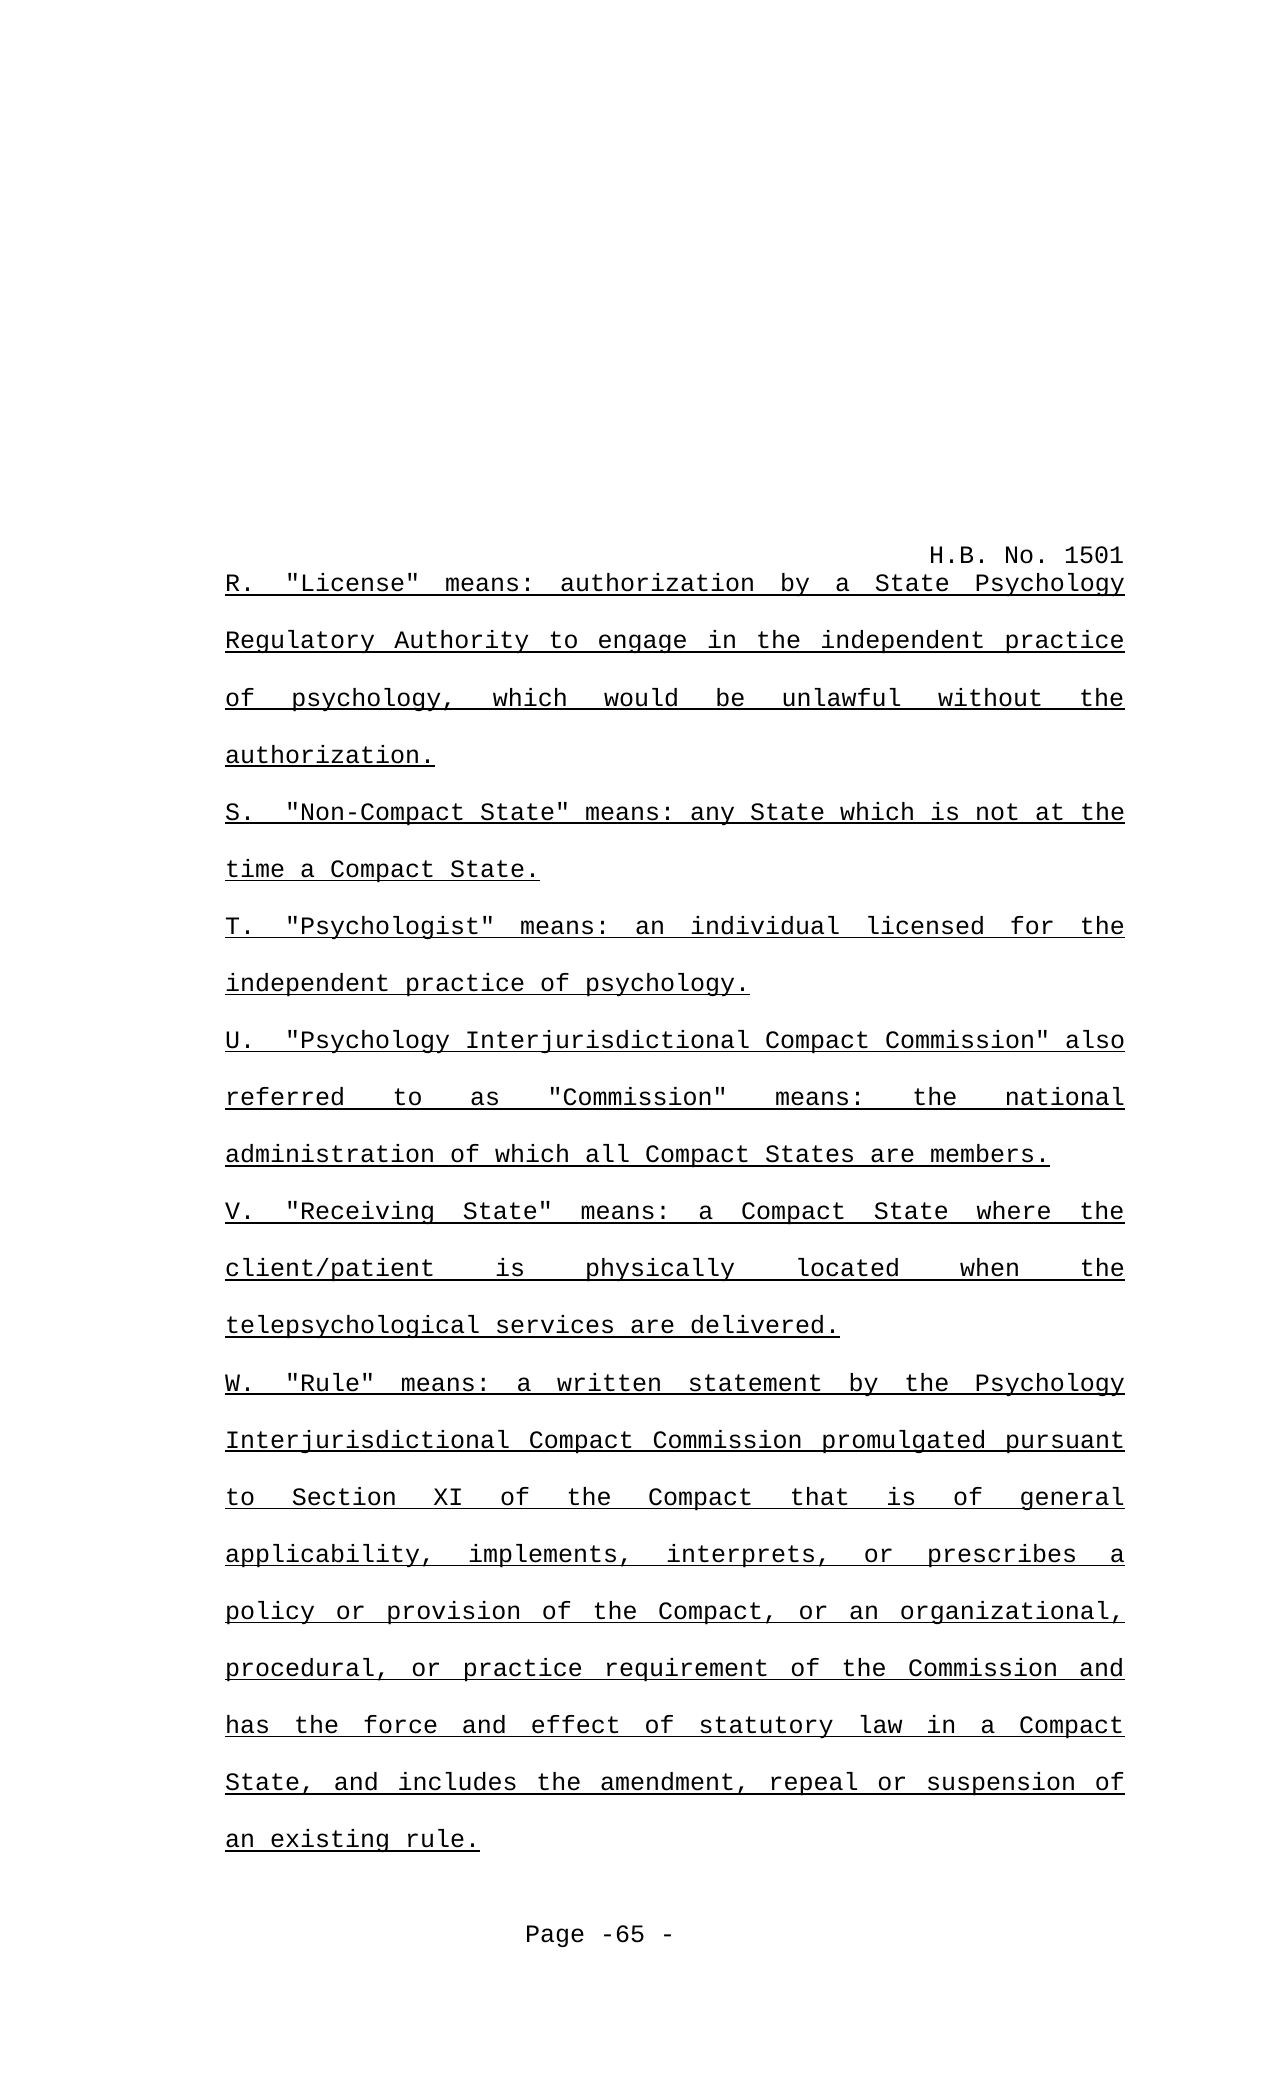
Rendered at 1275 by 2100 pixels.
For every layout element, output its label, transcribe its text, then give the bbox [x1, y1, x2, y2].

text T. "Psychologist" means: an individual licensed for the independent practice of psychology. [225, 913, 1125, 937]
text R. "License" means: authorization by a State Psychology Regulatory Authority to engage in the independent practice of psychology, which would be unlawful without the authorization. [225, 710, 1125, 771]
text W. "Rule" means: a written statement by the Psychology Interjurisdictional Compact Commission promulgated pursuant to Section XI of the Compact that is of general applicability, implements, interprets, or prescribes a policy or provision of the Compact, or an organizational, procedural, or practice requirement of the Commission and has the force and effect of statutory law in a Compact State, and includes the amendment, repeal or suspension of an existing rule. [225, 1395, 1125, 1450]
text U. "Psychology Interjurisdictional Compact Commission" also referred to as "Commission" means: the national administration of which all Compact States are members. [225, 1027, 1125, 1051]
text U. "Psychology Interjurisdictional Compact Commission" also referred to as "Commission" means: the national administration of which all Compact States are members. [225, 1110, 1125, 1170]
text S. "Non-Compact State" means: any State which is not at the time a Compact State. [225, 799, 1125, 822]
text W. "Rule" means: a written statement by the Psychology Interjurisdictional Compact Commission promulgated pursuant to Section XI of the Compact that is of general applicability, implements, interprets, or prescribes a policy or provision of the Compact, or an organizational, procedural, or practice requirement of the Commission and has the force and effect of statutory law in a Compact State, and includes the amendment, repeal or suspension of an existing rule. [225, 1509, 1125, 1565]
text V. "Receiving State" means: a Compact State where the client/patient is physically located when the telepsychological services are delivered. [225, 1281, 1125, 1341]
text V. "Receiving State" means: a Compact State where the client/patient is physically located when the telepsychological services are delivered. [225, 1224, 1125, 1279]
text R. "License" means: authorization by a State Psychology Regulatory Authority to engage in the independent practice of psychology, which would be unlawful without the authorization. [225, 596, 1125, 651]
text T. "Psychologist" means: an individual licensed for the independent practice of psychology. [225, 938, 1125, 999]
text V. "Receiving State" means: a Compact State where the client/patient is physically located when the telepsychological services are delivered. [225, 1199, 1125, 1222]
text R. "License" means: authorization by a State Psychology Regulatory Authority to engage in the independent practice of psychology, which would be unlawful without the authorization. [225, 653, 1125, 708]
text W. "Rule" means: a written statement by the Psychology Interjurisdictional Compact Commission promulgated pursuant to Section XI of the Compact that is of general applicability, implements, interprets, or prescribes a policy or provision of the Compact, or an organizational, procedural, or practice requirement of the Commission and has the force and effect of statutory law in a Compact State, and includes the amendment, repeal or suspension of an existing rule. [225, 1452, 1125, 1508]
text U. "Psychology Interjurisdictional Compact Commission" also referred to as "Commission" means: the national administration of which all Compact States are members. [225, 1052, 1125, 1108]
text W. "Rule" means: a written statement by the Psychology Interjurisdictional Compact Commission promulgated pursuant to Section XI of the Compact that is of general applicability, implements, interprets, or prescribes a policy or provision of the Compact, or an organizational, procedural, or practice requirement of the Commission and has the force and effect of statutory law in a Compact State, and includes the amendment, repeal or suspension of an existing rule. [225, 1737, 1125, 1793]
text W. "Rule" means: a written statement by the Psychology Interjurisdictional Compact Commission promulgated pursuant to Section XI of the Compact that is of general applicability, implements, interprets, or prescribes a policy or provision of the Compact, or an organizational, procedural, or practice requirement of the Commission and has the force and effect of statutory law in a Compact State, and includes the amendment, repeal or suspension of an existing rule. [225, 1566, 1125, 1622]
text R. "License" means: authorization by a State Psychology Regulatory Authority to engage in the independent practice of psychology, which would be unlawful without the authorization. [225, 571, 1125, 594]
text W. "Rule" means: a written statement by the Psychology Interjurisdictional Compact Commission promulgated pursuant to Section XI of the Compact that is of general applicability, implements, interprets, or prescribes a policy or provision of the Compact, or an organizational, procedural, or practice requirement of the Commission and has the force and effect of statutory law in a Compact State, and includes the amendment, repeal or suspension of an existing rule. [225, 1795, 1125, 1855]
text W. "Rule" means: a written statement by the Psychology Interjurisdictional Compact Commission promulgated pursuant to Section XI of the Compact that is of general applicability, implements, interprets, or prescribes a policy or provision of the Compact, or an organizational, procedural, or practice requirement of the Commission and has the force and effect of statutory law in a Compact State, and includes the amendment, repeal or suspension of an existing rule. [225, 1623, 1125, 1679]
text S. "Non-Compact State" means: any State which is not at the time a Compact State. [225, 824, 1125, 885]
text W. "Rule" means: a written statement by the Psychology Interjurisdictional Compact Commission promulgated pursuant to Section XI of the Compact that is of general applicability, implements, interprets, or prescribes a policy or provision of the Compact, or an organizational, procedural, or practice requirement of the Commission and has the force and effect of statutory law in a Compact State, and includes the amendment, repeal or suspension of an existing rule. [225, 1680, 1125, 1736]
